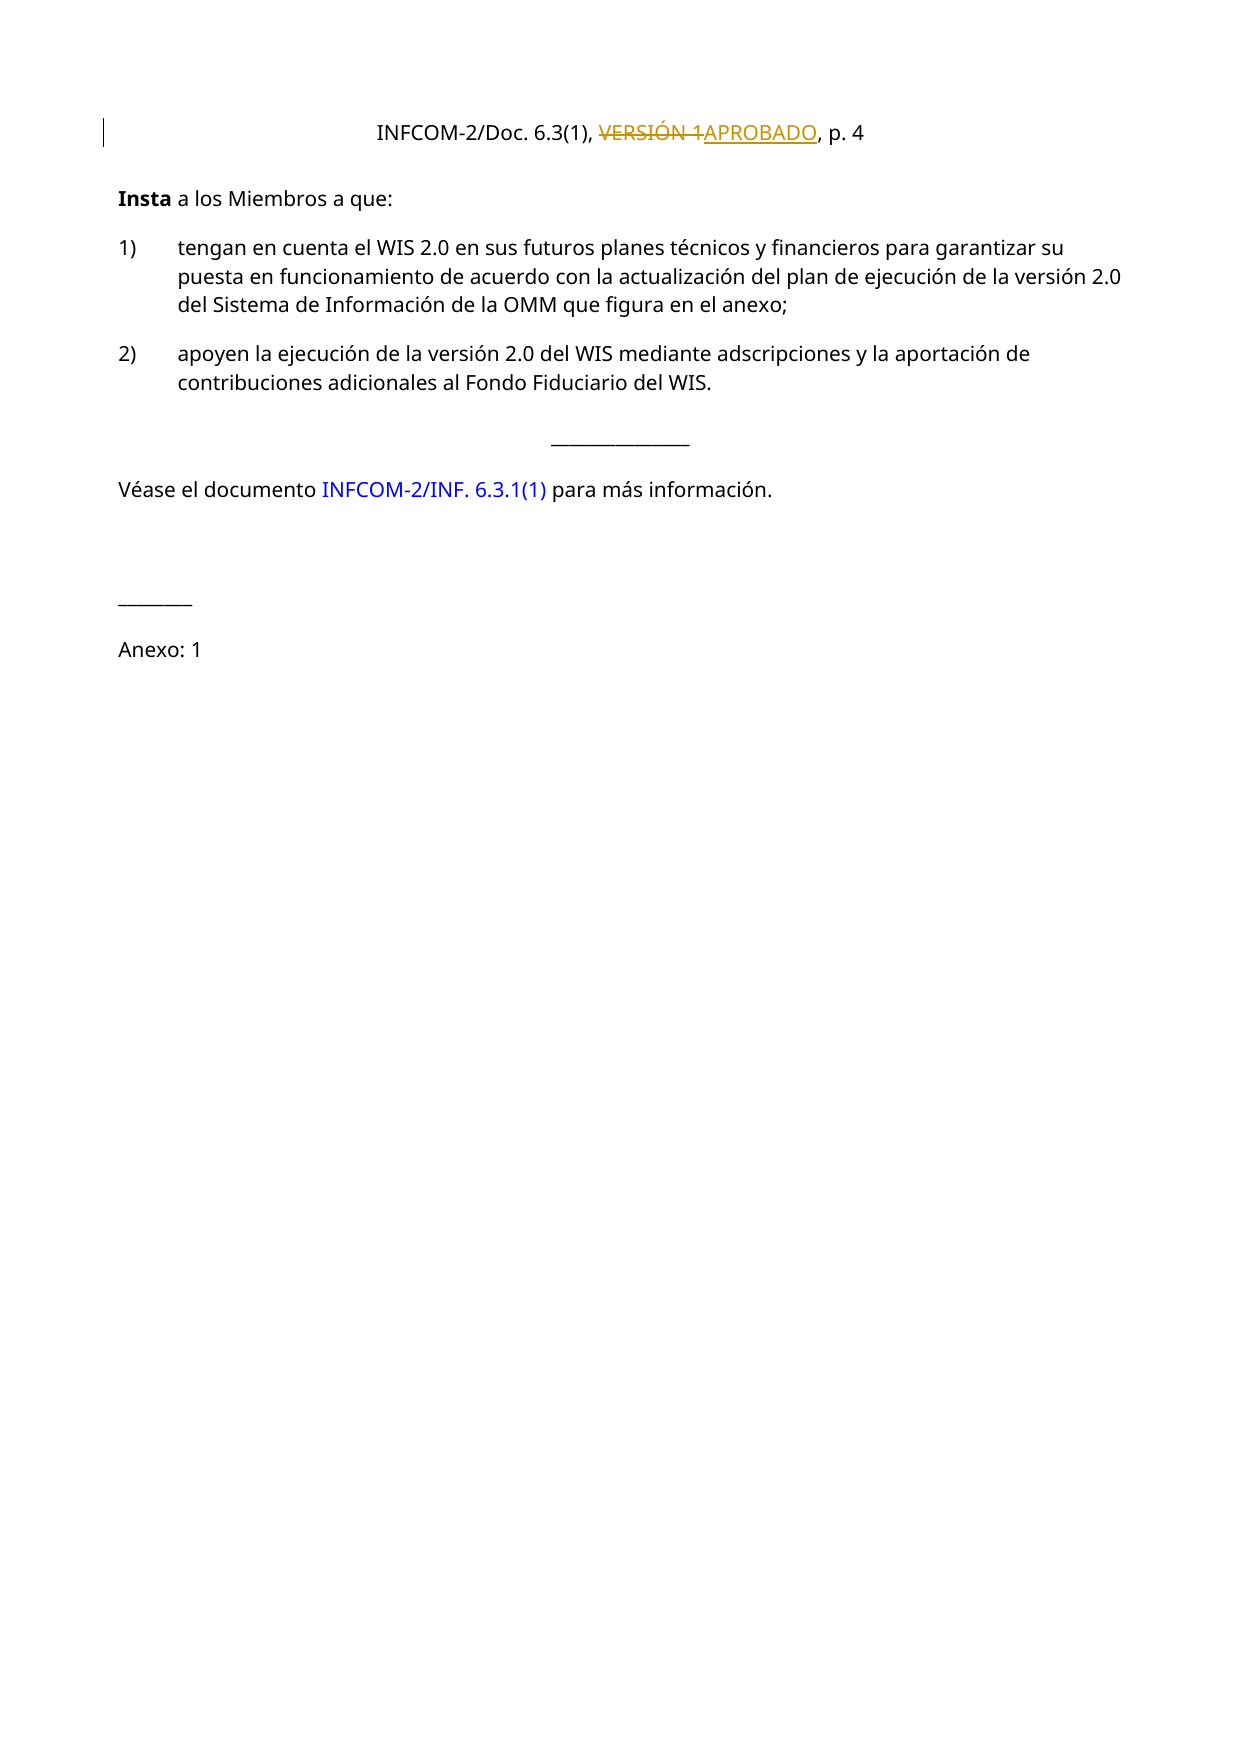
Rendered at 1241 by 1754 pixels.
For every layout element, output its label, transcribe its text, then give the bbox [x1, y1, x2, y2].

text Véase el documento INFCOM-2/INF. 6.3.1(1) para más información. [118, 475, 1122, 503]
text 2) apoyen la ejecución de la versión 2.0 del WIS mediante adscripciones y la aportación de contribuciones adicionales al Fondo Fiduciario del WIS. [118, 339, 1122, 396]
text _______________ [118, 421, 1122, 450]
text Anexo: 1 [118, 635, 1122, 663]
text ________ [118, 582, 1122, 610]
text 1) tengan en cuenta el WIS 2.0 en sus futuros planes técnicos y financieros para garantizar su puesta en funcionamiento de acuerdo con la actualización del plan de ejecución de la versión 2.0 del Sistema de Información de la OMM que figura en el anexo; [118, 233, 1122, 319]
text Insta a los Miembros a que: [118, 184, 1122, 212]
